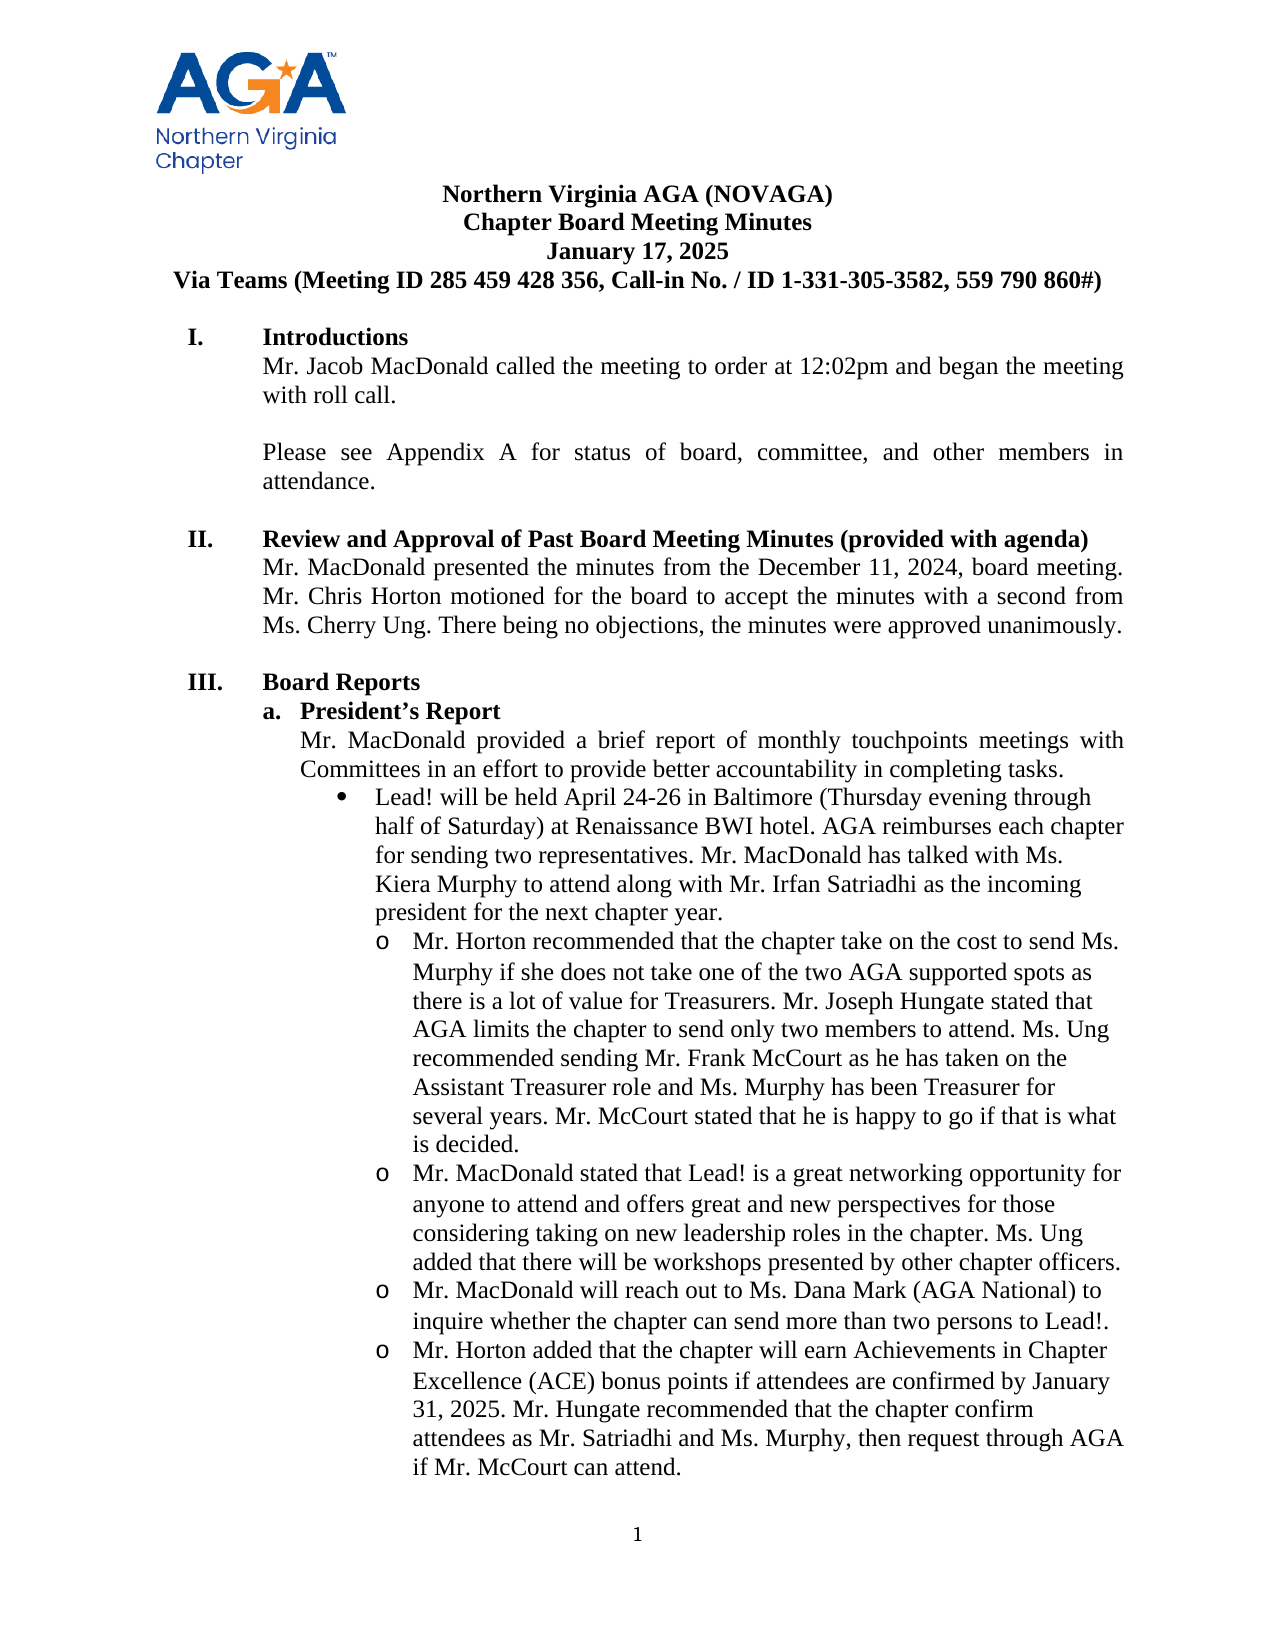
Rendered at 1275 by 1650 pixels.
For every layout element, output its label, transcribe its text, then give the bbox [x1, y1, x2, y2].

list Mr. MacDonald provided a brief report of monthly touchpoints meetings with Committees in an effort to provide better accountability in completing tasks. [300, 725, 1125, 782]
text Via Teams (Meeting ID 285 459 428 356, Call-in No. / ID 1-331-305-3582, 559 790 860#) [150, 265, 1125, 294]
text Chapter Board Meeting Minutes [150, 207, 1125, 236]
list Mr. MacDonald stated that Lead! is a great networking opportunity for anyone to attend and offers great and new perspectives for those considering taking on new leadership roles in the chapter. Ms. Ung added that there will be workshops presented by other chapter officers. [375, 1158, 1125, 1275]
list Board Reports [187, 667, 1125, 696]
list President’s Report [262, 696, 1125, 725]
text January 17, 2025 [150, 236, 1125, 265]
list Mr. Horton added that the chapter will earn Achievements in Chapter Excellence (ACE) bonus points if attendees are confirmed by January 31, 2025. Mr. Hungate recommended that the chapter confirm attendees as Mr. Satriadhi and Ms. Murphy, then request through AGA if Mr. McCourt can attend. [375, 1335, 1125, 1481]
list Lead! will be held April 24-26 in Baltimore (Thursday evening through half of Saturday) at Renaissance BWI hotel. AGA reimburses each chapter for sending two representatives. Mr. MacDonald has talked with Ms. Kiera Murphy to attend along with Mr. Irfan Satriadhi as the incoming president for the next chapter year. [337, 782, 1125, 926]
list Mr. Jacob MacDonald called the meeting to order at 12:02pm and began the meeting with roll call. [262, 351, 1125, 409]
list Introductions [187, 322, 1125, 351]
list Review and Approval of Past Board Meeting Minutes (provided with agenda) [187, 524, 1125, 552]
list Mr. MacDonald presented the minutes from the December 11, 2024, board meeting. Mr. Chris Horton motioned for the board to accept the minutes with a second from Ms. Cherry Ung. There being no objections, the minutes were approved unanimously. [262, 552, 1125, 639]
list Please see Appendix A for status of board, committee, and other members in attendance. [262, 437, 1125, 495]
list Mr. MacDonald will reach out to Ms. Dana Mark (AGA National) to inquire whether the chapter can send more than two persons to Lead!. [375, 1275, 1125, 1335]
picture [150, 48, 353, 179]
text Northern Virginia AGA (NOVAGA) [150, 179, 1125, 207]
list Mr. Horton recommended that the chapter take on the cost to send Ms. Murphy if she does not take one of the two AGA supported spots as there is a lot of value for Treasurers. Mr. Joseph Hungate stated that AGA limits the chapter to send only two members to attend. Ms. Ung recommended sending Mr. Frank McCourt as he has taken on the Assistant Treasurer role and Ms. Murphy has been Treasurer for several years. Mr. McCourt stated that he is happy to go if that is what is decided. [375, 926, 1125, 1158]
